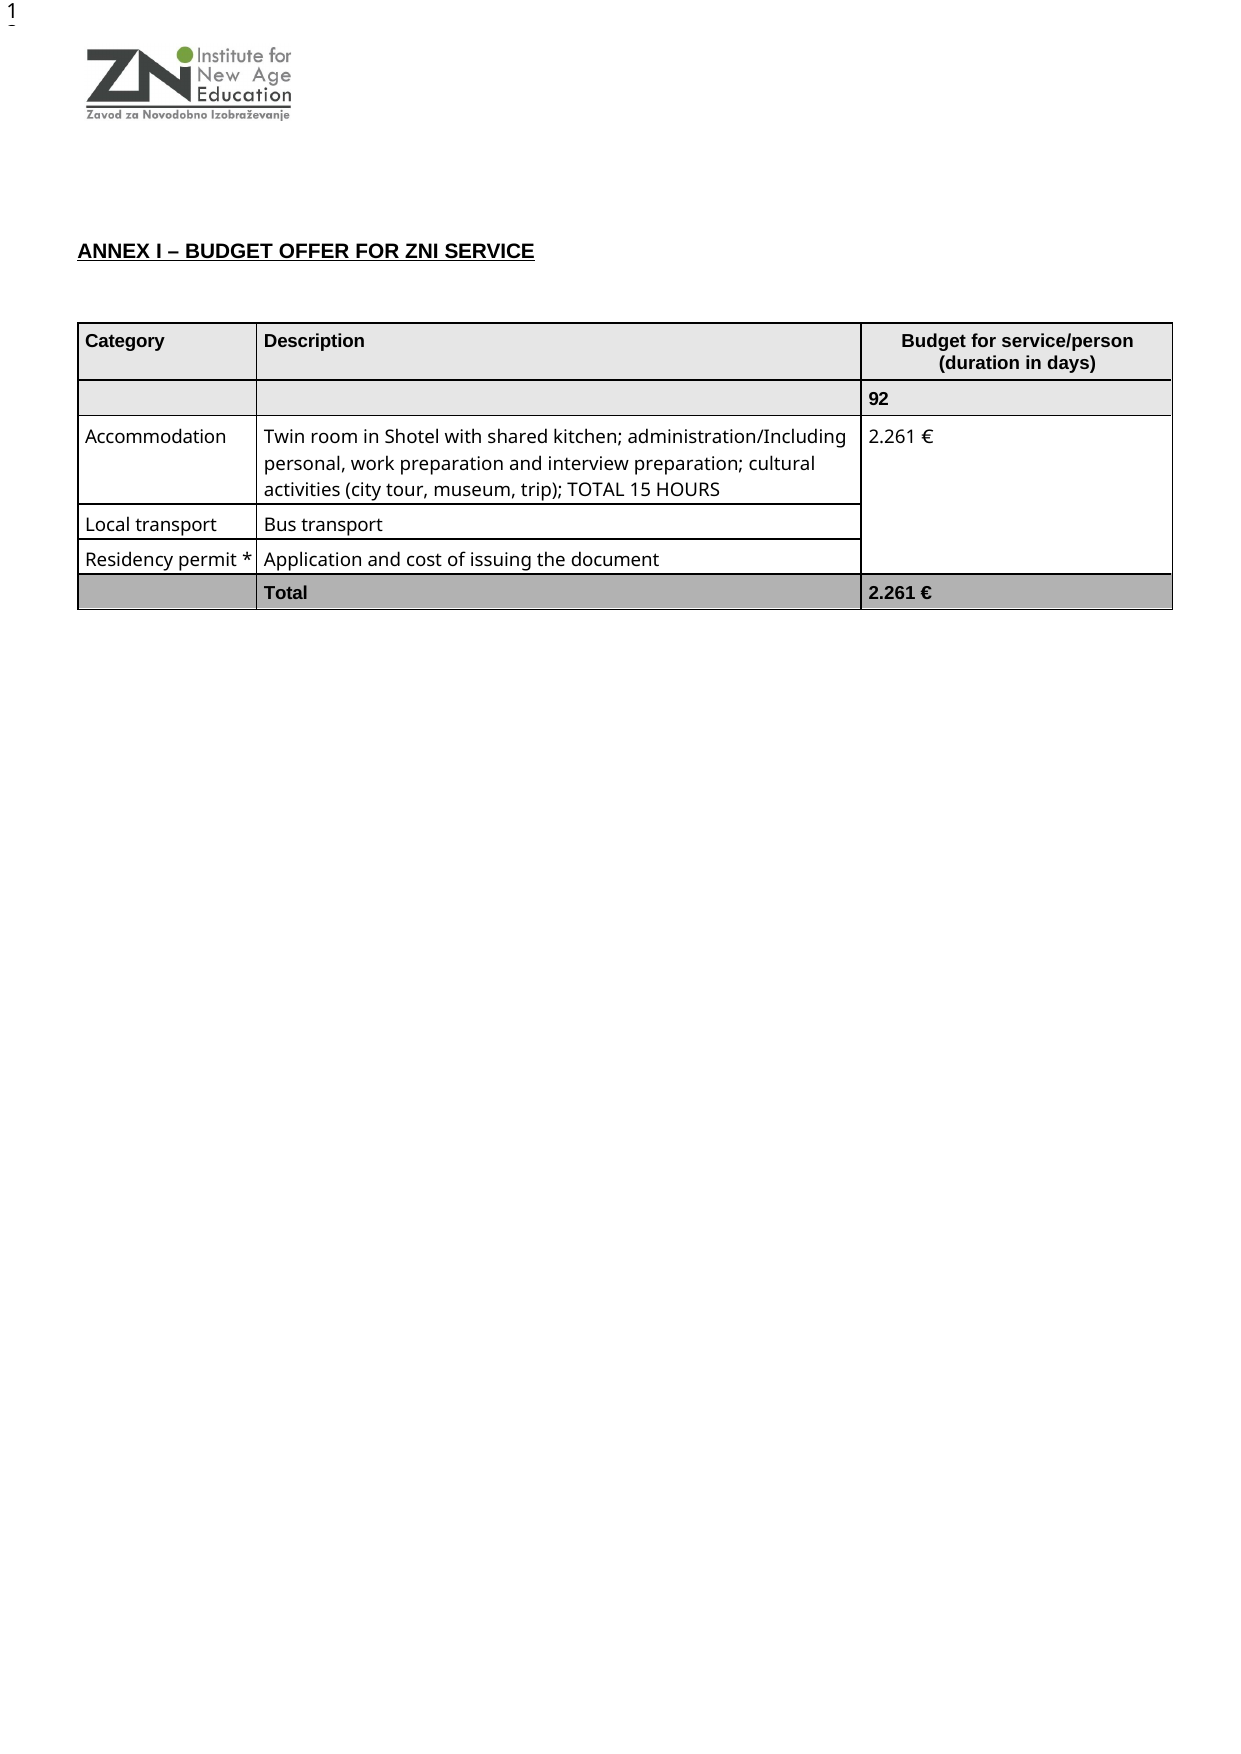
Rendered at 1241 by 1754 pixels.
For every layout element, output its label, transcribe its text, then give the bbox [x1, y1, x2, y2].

table_cell 2.261 € [862, 573, 1172, 608]
table_cell 2.261 € [862, 415, 1172, 573]
table_cell 92 [862, 379, 1172, 415]
table_header Description [257, 324, 860, 379]
subtitle ANNEX I – BUDGET OFFER FOR ZNI SERVICE [77, 239, 1181, 263]
table_cell Application and cost of issuing the document [257, 540, 860, 573]
table_cell [257, 381, 860, 415]
table_header Category [79, 324, 256, 379]
table_cell Residency permit * [79, 540, 256, 573]
picture [84, 43, 292, 121]
table_cell [79, 575, 256, 608]
table_cell Total [257, 575, 860, 608]
table_header Budget for service/person (duration in days) [862, 324, 1172, 379]
table_cell [79, 381, 256, 415]
table_cell Bus transport [257, 505, 860, 538]
table_cell Accommodation [79, 416, 256, 503]
table_cell Twin room in Shotel with shared kitchen; administration/Including personal, work preparation and interview preparation; cultural activities (city tour, museum, trip); TOTAL 15 HOURS [257, 416, 860, 503]
table_cell Local transport [79, 505, 256, 538]
